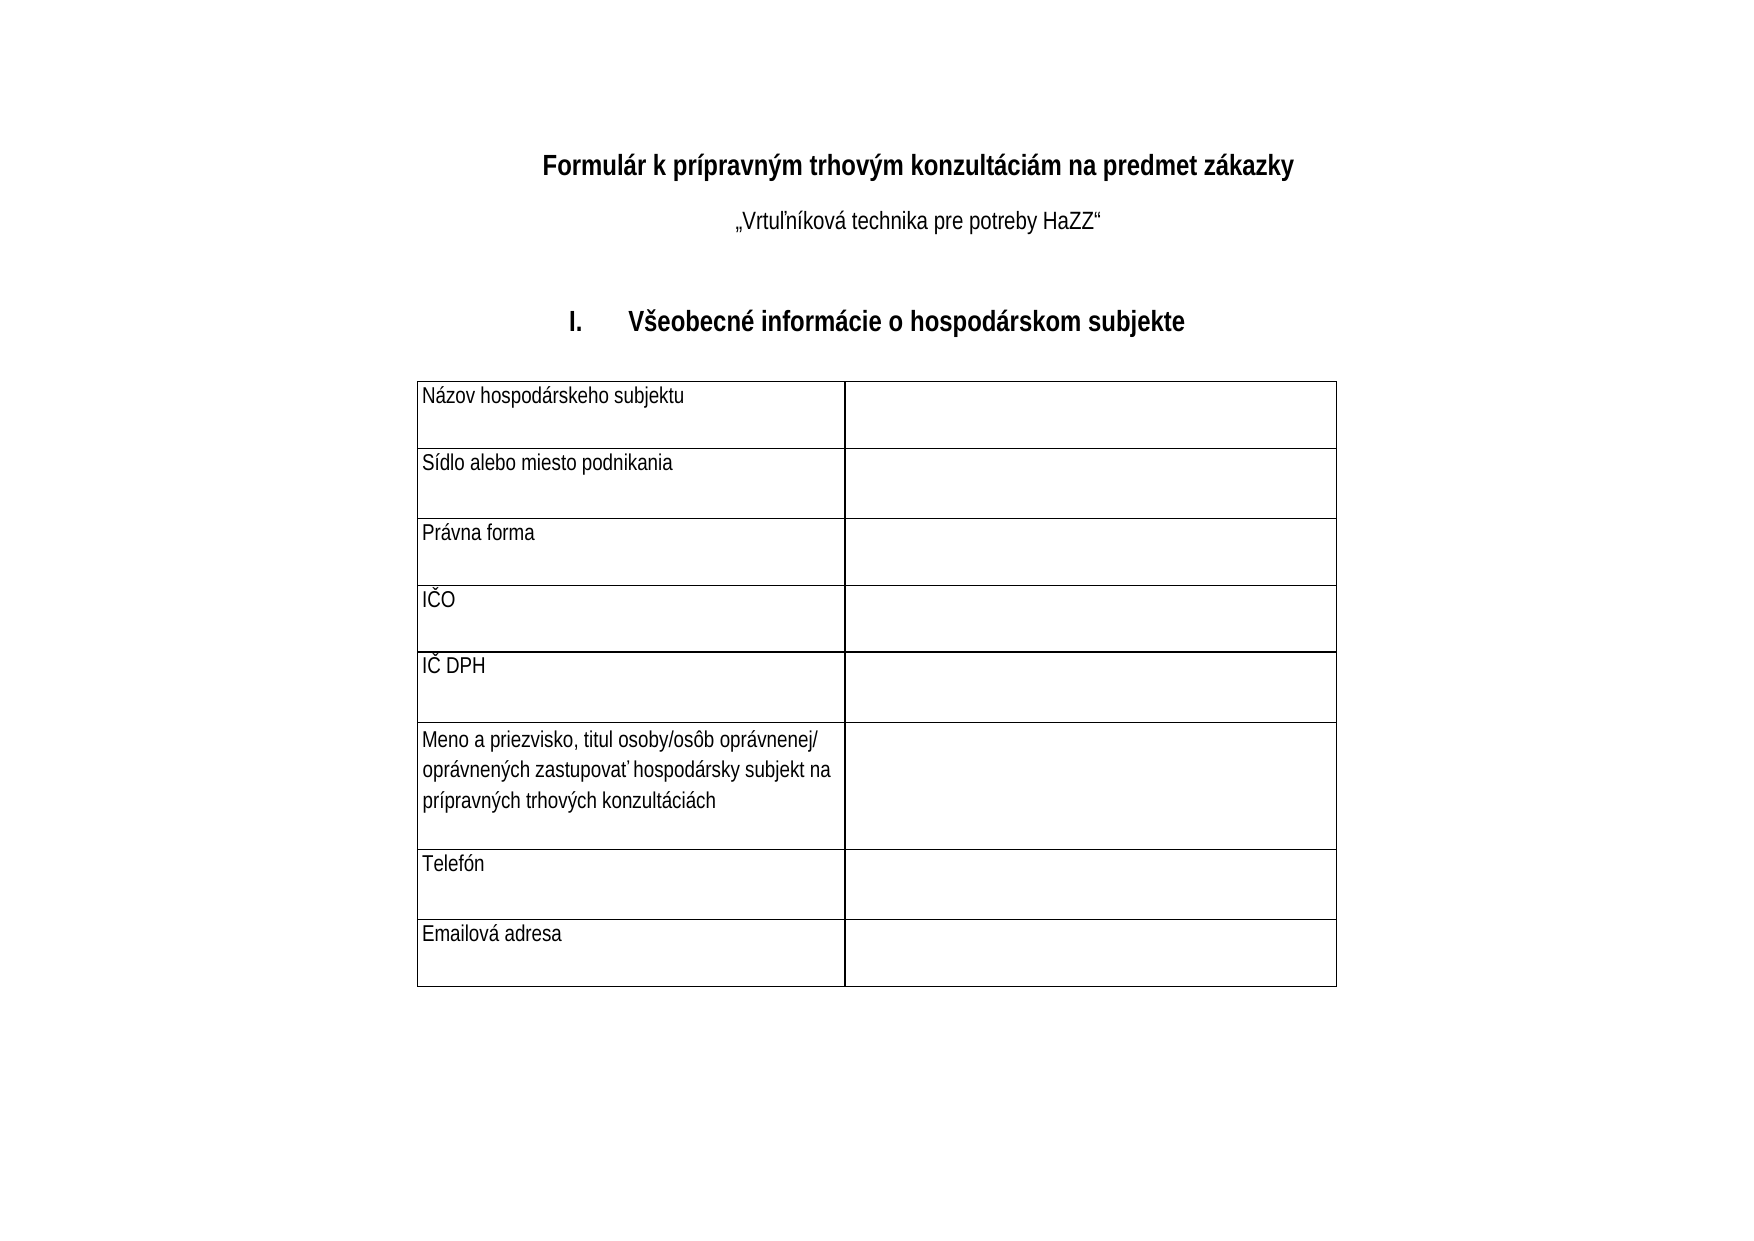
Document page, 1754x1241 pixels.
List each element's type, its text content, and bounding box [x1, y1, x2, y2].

table_cell [846, 723, 1336, 848]
table_cell [846, 653, 1336, 722]
text „Vrtuľníková technika pre potreby HaZZ“ [231, 193, 1606, 238]
table_cell [846, 519, 1336, 585]
list Všeobecné informácie o hospodárskom subjekte [148, 295, 1606, 340]
table_cell [846, 920, 1336, 986]
table_cell [846, 850, 1336, 919]
table_header [846, 382, 1336, 448]
table_cell [846, 586, 1336, 651]
table_cell Meno a priezvisko, titul osoby/osôb oprávnenej/ oprávnených zastupovať hospodársky subjekt na prípravných trhových konzultáciách [418, 723, 844, 848]
table_cell Právna forma [418, 519, 844, 585]
text Formulár k prípravným trhovým konzultáciám na predmet zákazky [231, 148, 1606, 181]
table_cell Sídlo alebo miesto podnikania [418, 449, 844, 518]
table_cell IČO [418, 586, 844, 651]
table_cell Emailová adresa [418, 920, 844, 986]
table_cell IČ DPH [418, 653, 844, 722]
table_header Názov hospodárskeho subjektu [418, 382, 844, 448]
table_cell [846, 449, 1336, 518]
table_cell Telefón [418, 850, 844, 919]
